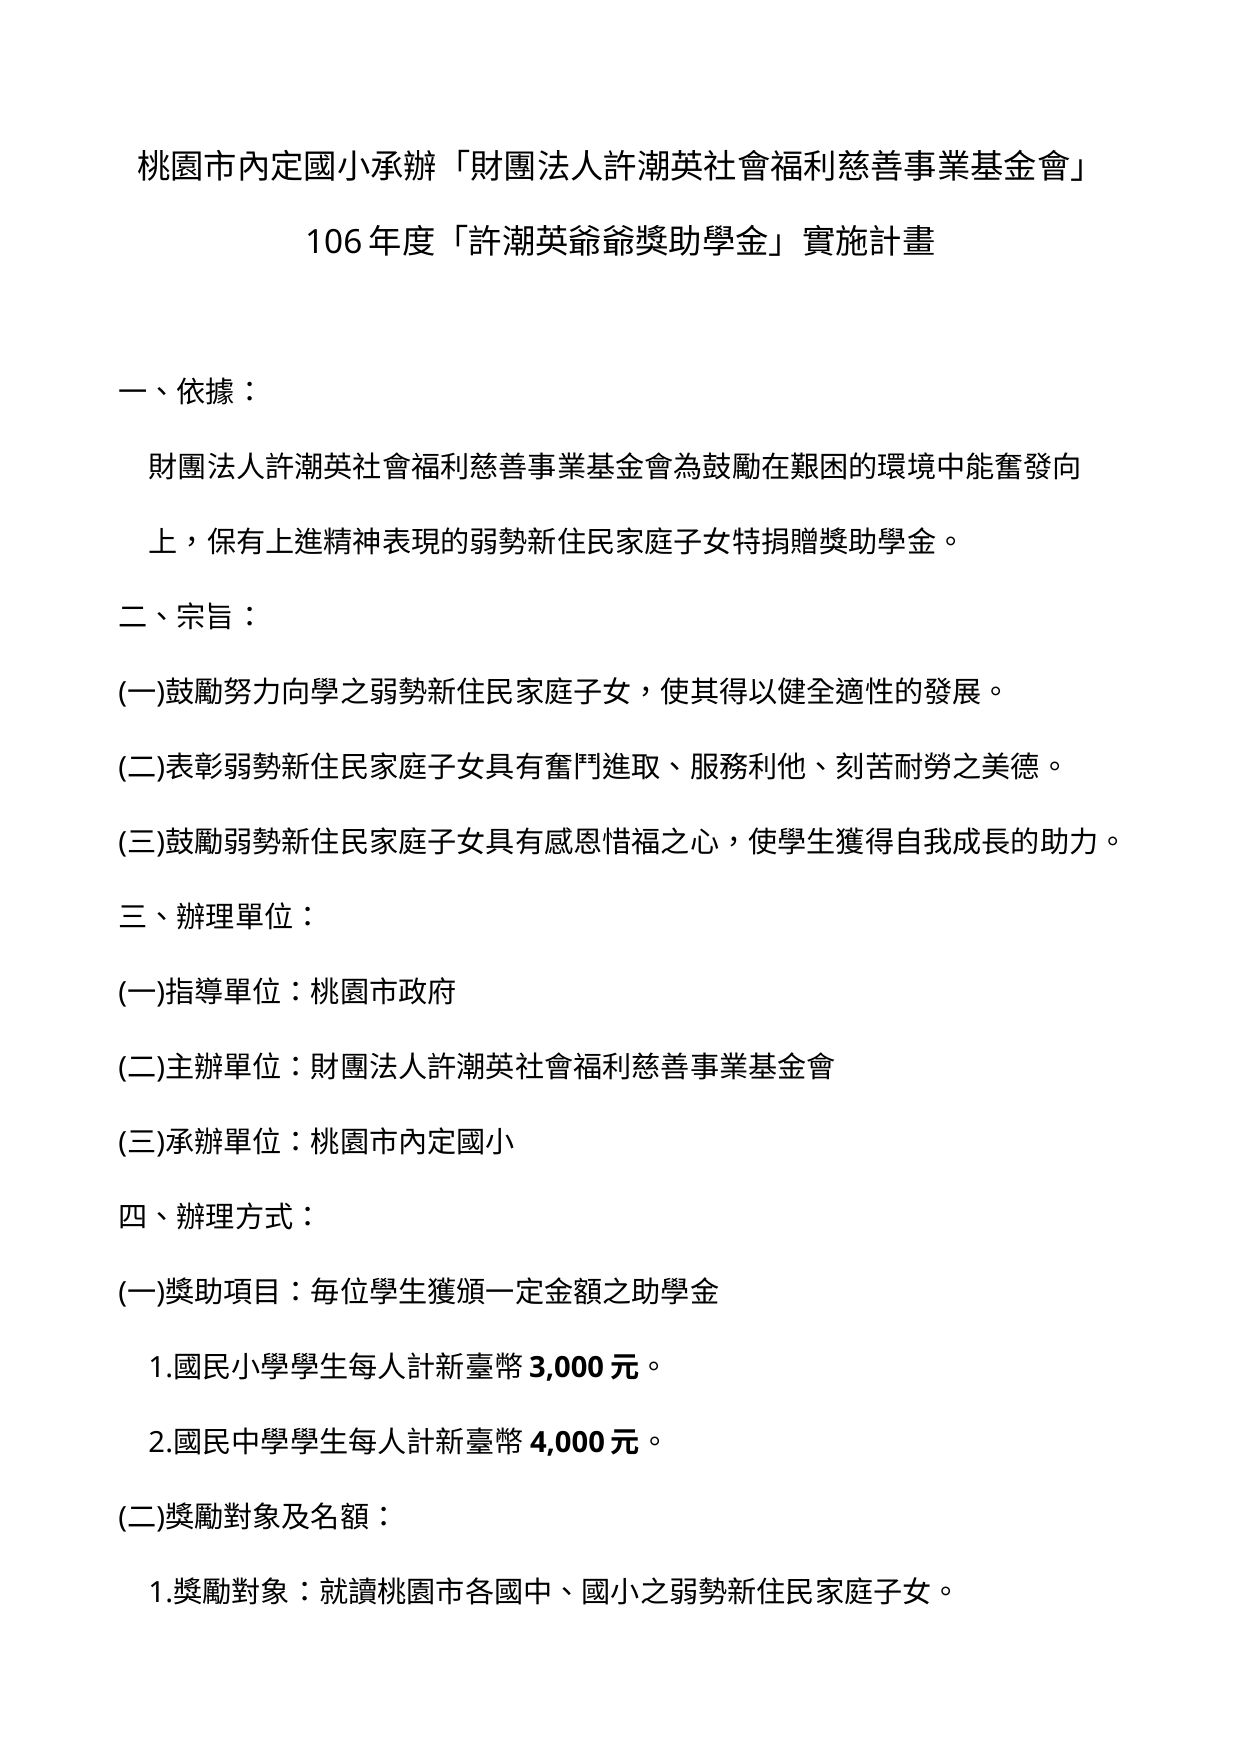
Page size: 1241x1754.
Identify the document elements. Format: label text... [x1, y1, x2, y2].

text (二)獎勵對象及名額： [118, 1477, 1122, 1552]
text (二)主辦單位：財團法人許潮英社會福利慈善事業基金會 [118, 1027, 1122, 1102]
text 106年度「許潮英爺爺獎助學金」實施計畫 [118, 202, 1122, 277]
text 上，保有上進精神表現的弱勢新住民家庭子女特捐贈獎助學金。 [118, 502, 1122, 577]
text (三)承辦單位：桃園市內定國小 [118, 1102, 1122, 1177]
text 二、宗旨： [118, 577, 1122, 652]
text 2.國民中學學生每人計新臺幣 4,000元。 [118, 1402, 1122, 1477]
text 財團法人許潮英社會福利慈善事業基金會為鼓勵在艱困的環境中能奮發向 [118, 427, 1122, 502]
text 1.獎勵對象：就讀桃園市各國中、國小之弱勢新住民家庭子女。 [118, 1552, 1122, 1627]
text (三)鼓勵弱勢新住民家庭子女具有感恩惜福之心，使學生獲得自我成長的助力。 [118, 802, 1122, 877]
text (一)鼓勵努力向學之弱勢新住民家庭子女，使其得以健全適性的發展。 [118, 652, 1122, 727]
text 桃園市內定國小承辦「財團法人許潮英社會福利慈善事業基金會」 [118, 127, 1122, 202]
text (一)獎助項目：毎位學生獲頒一定金額之助學金 [118, 1252, 1122, 1327]
text (一)指導單位：桃園市政府 [118, 952, 1122, 1027]
text 一、依據： [118, 352, 1122, 427]
text 三、辦理單位： [118, 877, 1122, 952]
text (二)表彰弱勢新住民家庭子女具有奮鬥進取、服務利他、刻苦耐勞之美德。 [118, 727, 1122, 802]
text 1.國民小學學生每人計新臺幣3,000元。 [118, 1327, 1122, 1402]
text 四、辦理方式： [118, 1177, 1122, 1252]
